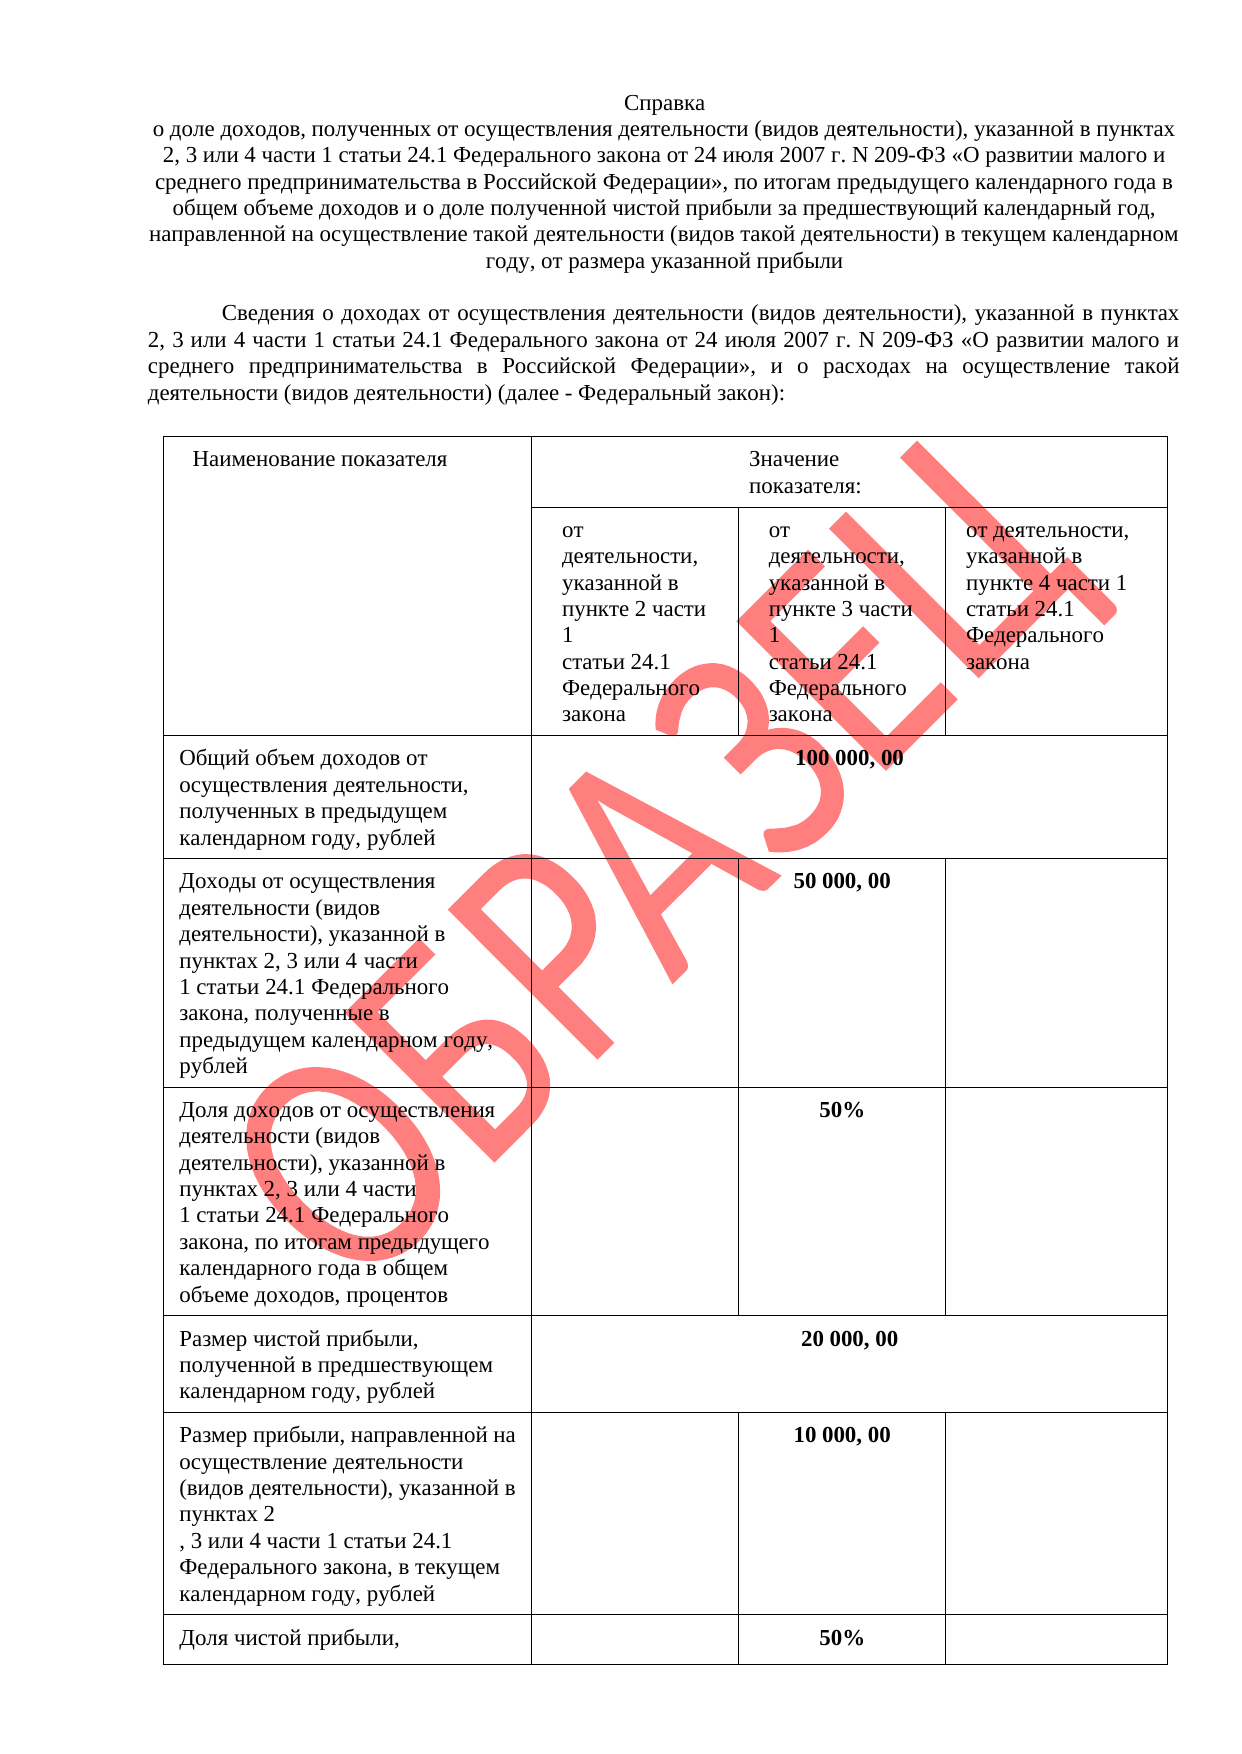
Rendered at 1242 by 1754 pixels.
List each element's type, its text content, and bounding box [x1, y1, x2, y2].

table_cell 50 000, 00 [739, 859, 945, 1087]
table_cell 50% [739, 1088, 945, 1315]
table_cell Доля доходов от осуществления деятельности (видов деятельности), указанной в пунктах 2, 3 или 4 части 1 статьи 24.1 Федерального закона, по итогам предыдущего календарного года в общем объеме доходов, процентов [164, 1088, 531, 1315]
table_header Значение показателя: [532, 437, 1167, 507]
text о доле доходов, полученных от осуществления деятельности (видов деятельности), указанной в пунктах 2, 3 или 4 части 1 статьи 24.1 Федерального закона от 24 июля 2007 г. N 209-ФЗ «О развитии малого и среднего предпринимательства в Российской Федерации», по итогам предыдущего календарного года в общем объеме доходов и о доле полученной чистой прибыли за предшествующий календарный год, направленной на осуществление такой деятельности (видов такой деятельности) в текущем календарном году, от размера указанной прибыли [148, 115, 1181, 273]
table_cell [532, 1413, 738, 1614]
table_cell от деятельности, указанной в пункте 4 части 1 статьи 24.1 Федерального закона [946, 508, 1167, 735]
table_cell Размер прибыли, направленной на осуществление деятельности (видов деятельности), указанной в пунктах 2 , 3 или 4 части 1 статьи 24.1 Федерального закона, в текущем календарном году, рублей [164, 1413, 531, 1614]
table_cell 50% [739, 1615, 945, 1664]
text Сведения о доходах от осуществления деятельности (видов деятельности), указанной в пунктах 2, 3 или 4 части 1 статьи 24.1 Федерального закона от 24 июля 2007 г. N 209-ФЗ «О развитии малого и среднего предпринимательства в Российской Федерации», и о расходах на осуществление такой деятельности (видов деятельности) (далее - Федеральный закон): [148, 299, 1181, 405]
table_header Наименование показателя [164, 437, 531, 735]
table_cell 100 000, 00 [532, 736, 1167, 858]
text Справка [148, 89, 1181, 115]
table_cell [946, 1088, 1167, 1315]
table_cell [946, 859, 1167, 1087]
table_cell [532, 1088, 738, 1315]
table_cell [164, 1615, 531, 1664]
table_cell [532, 1615, 738, 1664]
table_cell [946, 1615, 1167, 1664]
table_cell Размер чистой прибыли, полученной в предшествующем календарном году, рублей [164, 1316, 531, 1412]
table_cell [946, 1413, 1167, 1614]
table_cell Доходы от осуществления деятельности (видов деятельности), указанной в пунктах 2, 3 или 4 части 1 статьи 24.1 Федерального закона, полученные в предыдущем календарном году, рублей [164, 859, 531, 1087]
table_cell от деятельности, указанной в пункте 3 части 1 статьи 24.1 Федерального закона [739, 508, 945, 735]
table_cell от деятельности, указанной в пункте 2 части 1 статьи 24.1 Федерального закона [532, 508, 738, 735]
table_cell 20 000, 00 [532, 1316, 1167, 1412]
table_cell [532, 859, 738, 1087]
table_cell 10 000, 00 [739, 1413, 945, 1614]
table_cell Общий объем доходов от осуществления деятельности, полученных в предыдущем календарном году, рублей [164, 736, 531, 858]
